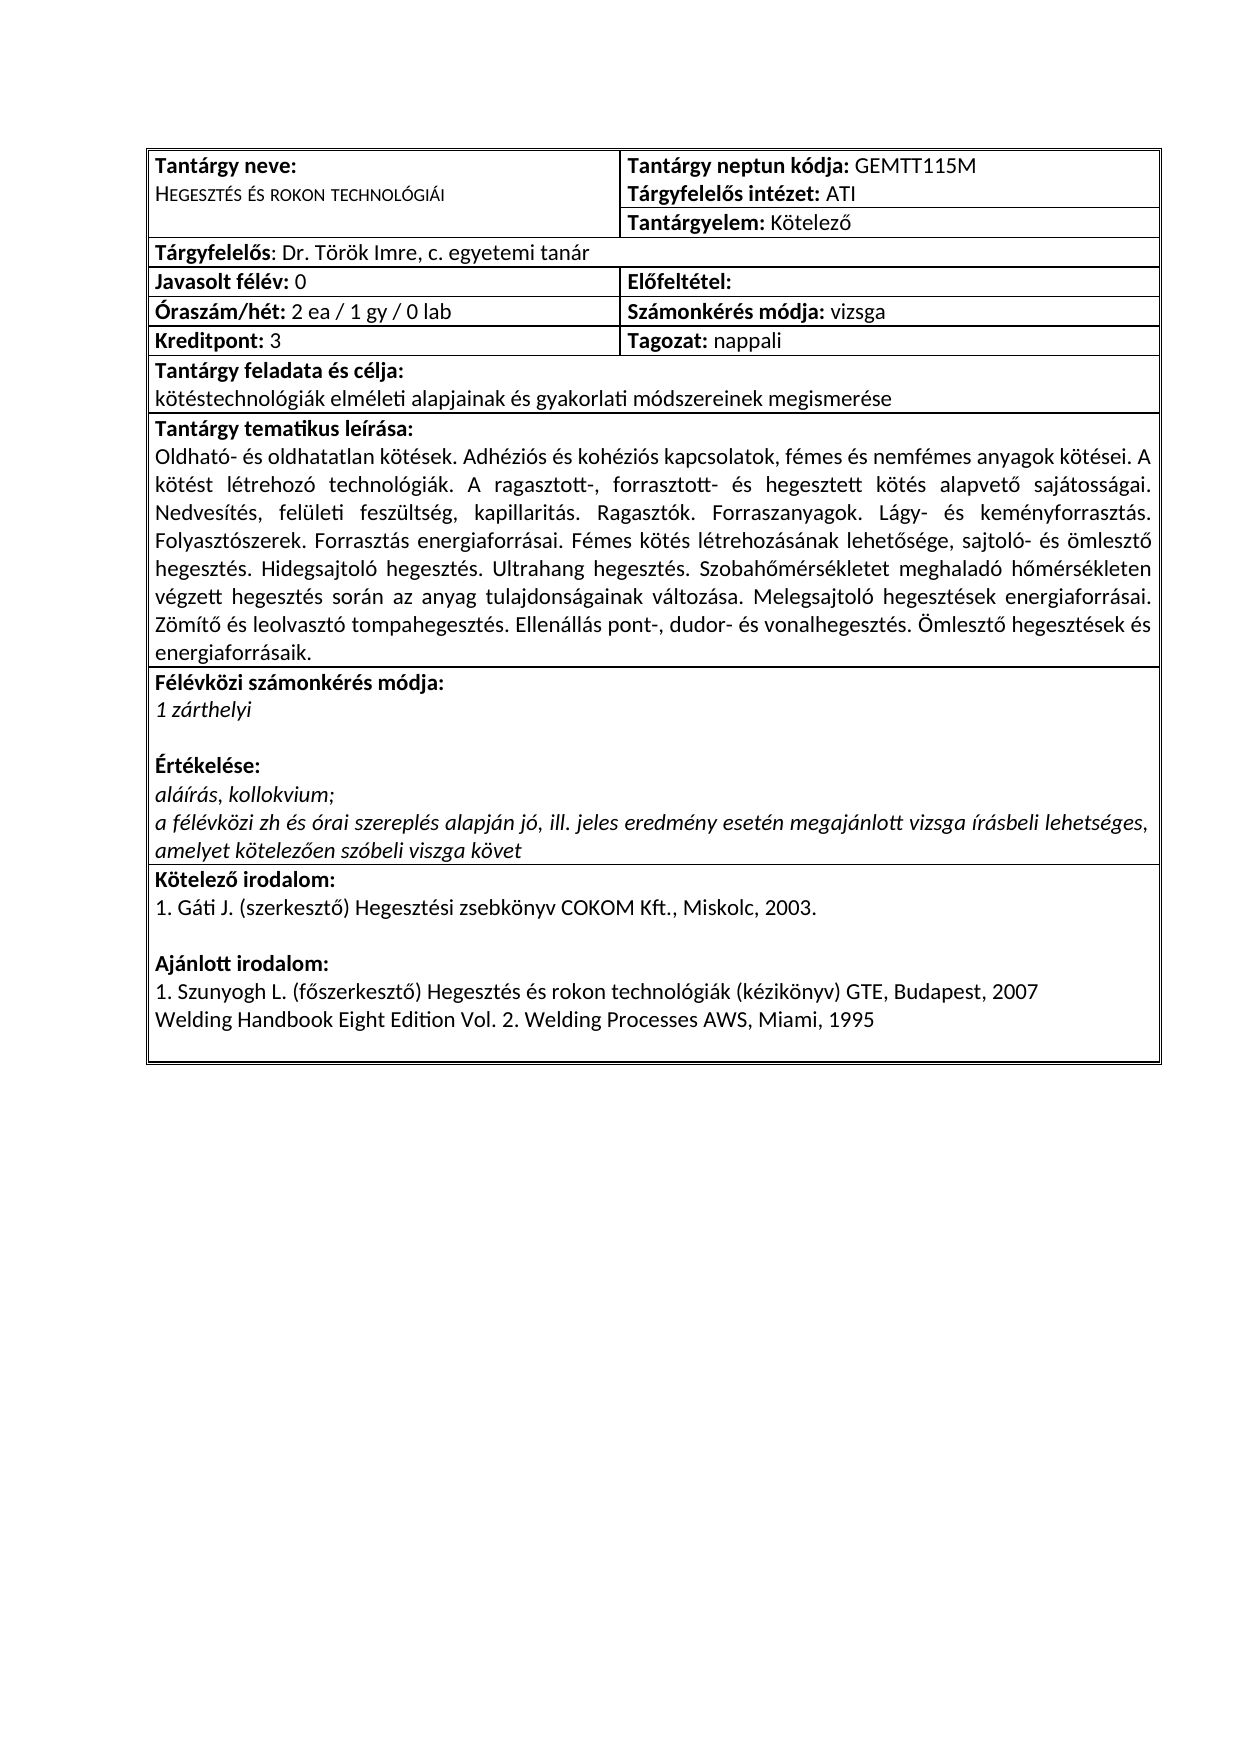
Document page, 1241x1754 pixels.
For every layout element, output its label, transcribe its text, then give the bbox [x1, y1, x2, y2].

table_cell Tantárgy tematikus leírása: Oldható- és oldhatatlan kötések. Adhéziós és kohéziós kapcsolatok, fémes és nemfémes anyagok kötései. A kötést létrehozó technológiák. A ragasztott-, forrasztott- és hegesztett kötés alapvető sajátosságai. Nedvesítés, felületi feszültség, kapillaritás. Ragasztók. Forraszanyagok. Lágy- és keményforrasztás. Folyasztószerek. Forrasztás energiaforrásai. Fémes kötés létrehozásának lehetősége, sajtoló- és ömlesztő hegesztés. Hidegsajtoló hegesztés. Ultrahang hegesztés. Szobahőmérsékletet meghaladó hőmérsékleten végzett hegesztés során az anyag tulajdonságainak változása. Melegsajtoló hegesztések energiaforrásai. Zömítő és leolvasztó tompahegesztés. Ellenállás pont-, dudor- és vonalhegesztés. Ömlesztő hegesztések és energiaforrásaik. [149, 414, 1159, 666]
table_cell Tantárgyelem: Kötelező [621, 208, 1159, 236]
table_cell Számonkérés módja: vizsga [621, 297, 1159, 325]
table_cell Előfeltétel: [621, 268, 1159, 296]
table_cell Tagozat: nappali [621, 327, 1159, 355]
table_cell Kötelező irodalom: 1. Gáti J. (szerkesztő) Hegesztési zsebkönyv COKOM Kft., Miskolc, 2003. Ajánlott irodalom: 1. Szunyogh L. (főszerkesztő) Hegesztés és rokon technológiák (kézikönyv) GTE, Budapest, 2007 Welding Handbook Eight Edition Vol. 2. Welding Processes AWS, Miami, 1995 [149, 865, 1159, 1061]
table_cell Javasolt félév: 0 [149, 268, 619, 296]
table_header Tantárgy neve: Hegesztés és rokon technológiái [149, 151, 619, 236]
table_cell Félévközi számonkérés módja: 1 zárthelyi Értékelése: aláírás, kollokvium; a félévközi zh és órai szereplés alapján jó, ill. jeles eredmény esetén megajánlott vizsga írásbeli lehetséges, amelyet kötelezően szóbeli viszga követ [149, 668, 1159, 864]
table_cell Tantárgy feladata és célja: kötéstechnológiák elméleti alapjainak és gyakorlati módszereinek megismerése [149, 356, 1159, 412]
table_cell Tárgyfelelős: Dr. Török Imre, c. egyetemi tanár [149, 238, 1159, 266]
table_cell Kreditpont: 3 [149, 327, 619, 355]
table_header Tantárgy neptun kódja: GEMTT115M Tárgyfelelős intézet: ATI [621, 151, 1159, 207]
table_cell Óraszám/hét: 2 ea / 1 gy / 0 lab [149, 297, 619, 325]
